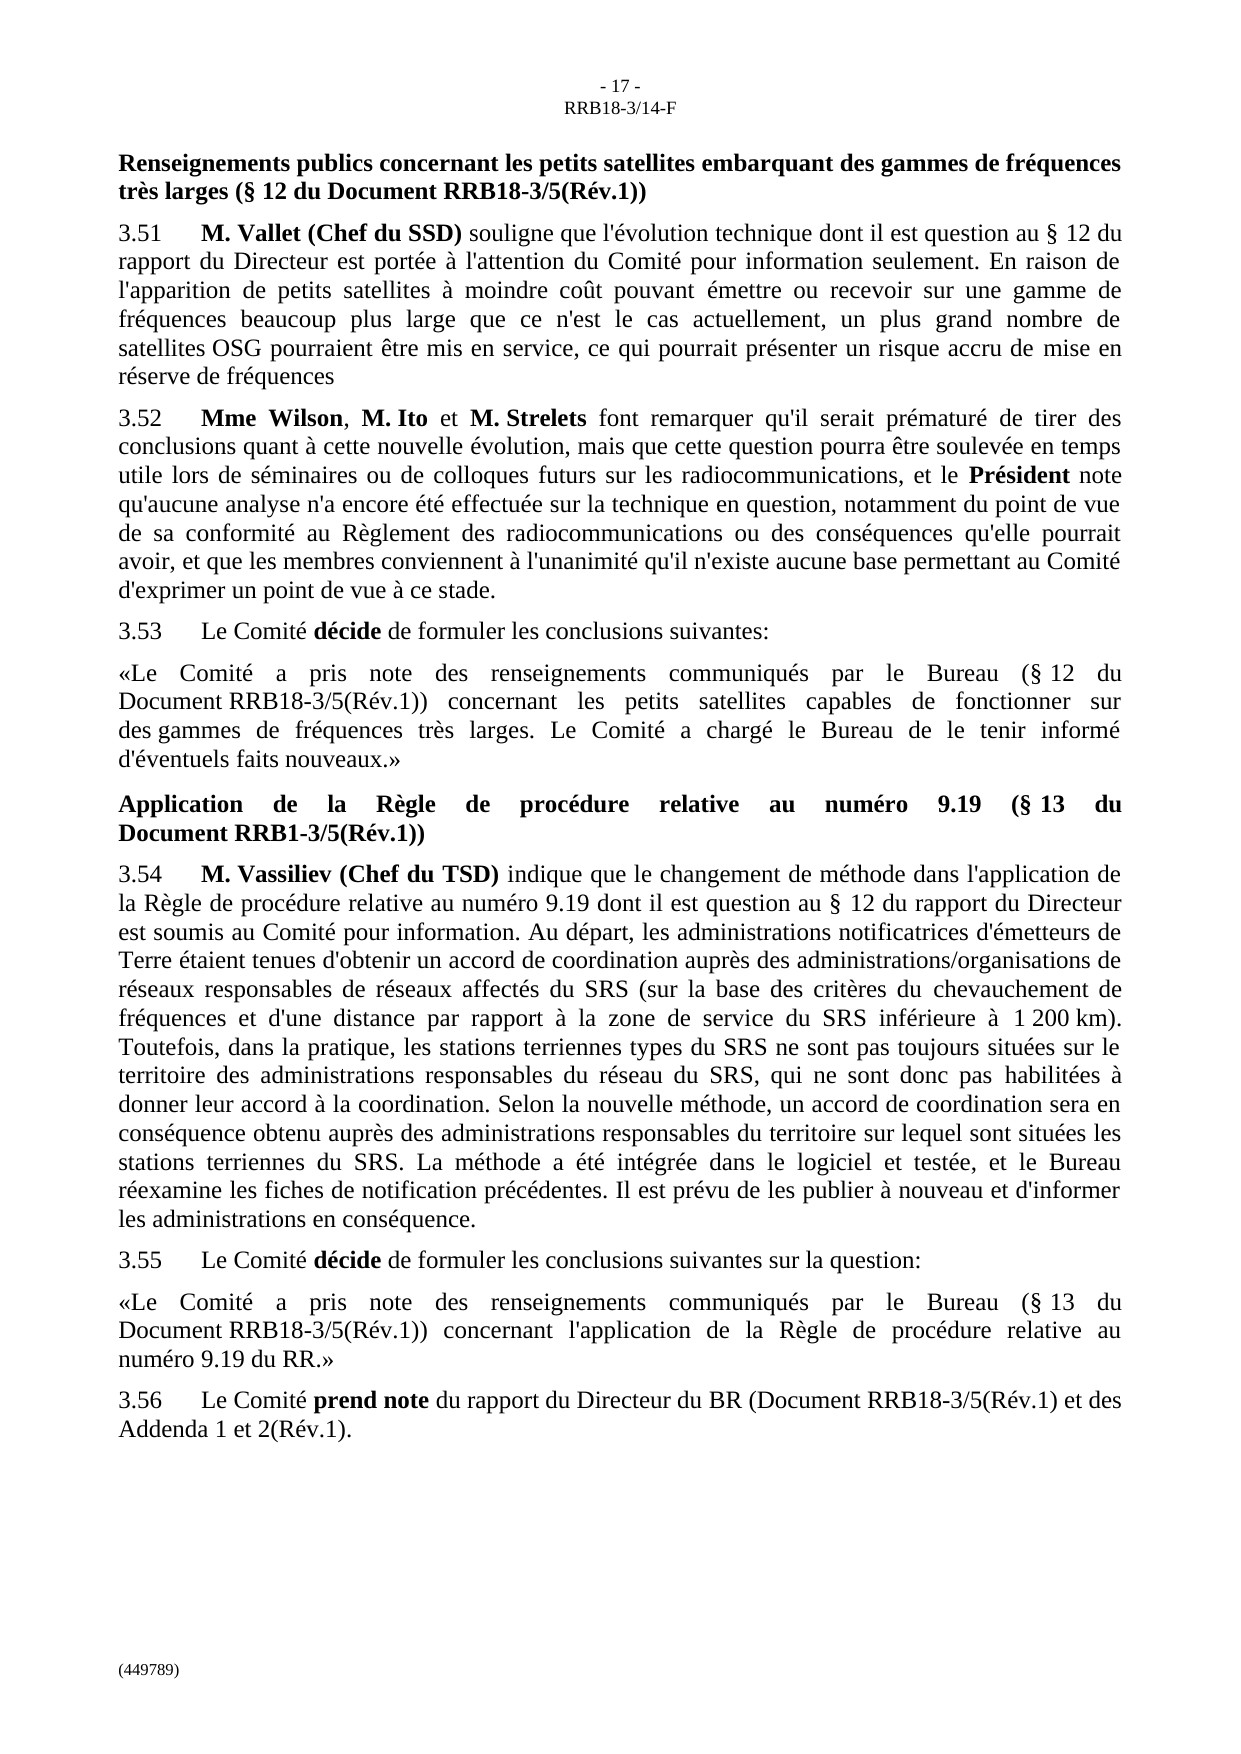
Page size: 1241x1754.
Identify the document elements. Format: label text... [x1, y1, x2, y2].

text «Le Comité a pris note des renseignements communiqués par le Bureau (§ 12 du Document RRB18-3/5(Rév.1)) concernant les petits satellites capables de fonctionner sur des gammes de fréquences très larges. Le Comité a chargé le Bureau de le tenir informé d'éventuels faits nouveaux.» [118, 658, 1122, 773]
text 3.52 Mme Wilson, M. Ito et M. Strelets font remarquer qu'il serait prématuré de tirer des conclusions quant à cette nouvelle évolution, mais que cette question pourra être soulevée en temps utile lors de séminaires ou de colloques futurs sur les radiocommunications, et le Président note qu'aucune analyse n'a encore été effectuée sur la technique en question, notamment du point de vue de sa conformité au Règlement des radiocommunications ou des conséquences qu'elle pourrait avoir, et que les membres conviennent à l'unanimité qu'il n'existe aucune base permettant au Comité d'exprimer un point de vue à ce stade. [118, 403, 1122, 604]
text «Le Comité a pris note des renseignements communiqués par le Bureau (§ 13 du Document RRB18-3/5(Rév.1)) concernant l'application de la Règle de procédure relative au numéro 9.19 du RR.» [118, 1287, 1122, 1373]
subtitle Application de la Règle de procédure relative au numéro 9.19 (§ 13 du Document RRB1-3/5(Rév.1)) [118, 789, 1122, 847]
text 3.53 Le Comité décide de formuler les conclusions suivantes: [118, 616, 1122, 645]
text 3.55 Le Comité décide de formuler les conclusions suivantes sur la question: [118, 1246, 1122, 1274]
text 3.54 M. Vassiliev (Chef du TSD) indique que le changement de méthode dans l'application de la Règle de procédure relative au numéro 9.19 dont il est question au § 12 du rapport du Directeur est soumis au Comité pour information. Au départ, les administrations notificatrices d'émetteurs de Terre étaient tenues d'obtenir un accord de coordination auprès des administrations/organisations de réseaux responsables de réseaux affectés du SRS (sur la base des critères du chevauchement de fréquences et d'une distance par rapport à la zone de service du SRS inférieure à 1 200 km). Toutefois, dans la pratique, les stations terriennes types du SRS ne sont pas toujours situées sur le territoire des administrations responsables du réseau du SRS, qui ne sont donc pas habilitées à donner leur accord à la coordination. Selon la nouvelle méthode, un accord de coordination sera en conséquence obtenu auprès des administrations responsables du territoire sur lequel sont situées les stations terriennes du SRS. La méthode a été intégrée dans le logiciel et testée, et le Bureau réexamine les fiches de notification précédentes. Il est prévu de les publier à nouveau et d'informer les administrations en conséquence. [118, 859, 1122, 1233]
subtitle Renseignements publics concernant les petits satellites embarquant des gammes de fréquences très larges (§ 12 du Document RRB18-3/5(Rév.1)) [118, 148, 1122, 205]
text 3.56 Le Comité prend note du rapport du Directeur du BR (Document RRB18-3/5(Rév.1) et des Addenda 1 et 2(Rév.1). [118, 1386, 1122, 1443]
text 3.51 M. Vallet (Chef du SSD) souligne que l'évolution technique dont il est question au § 12 du rapport du Directeur est portée à l'attention du Comité pour information seulement. En raison de l'apparition de petits satellites à moindre coût pouvant émettre ou recevoir sur une gamme de fréquences beaucoup plus large que ce n'est le cas actuellement, un plus grand nombre de satellites OSG pourraient être mis en service, ce qui pourrait présenter un risque accru de mise en réserve de fréquences [118, 218, 1122, 390]
